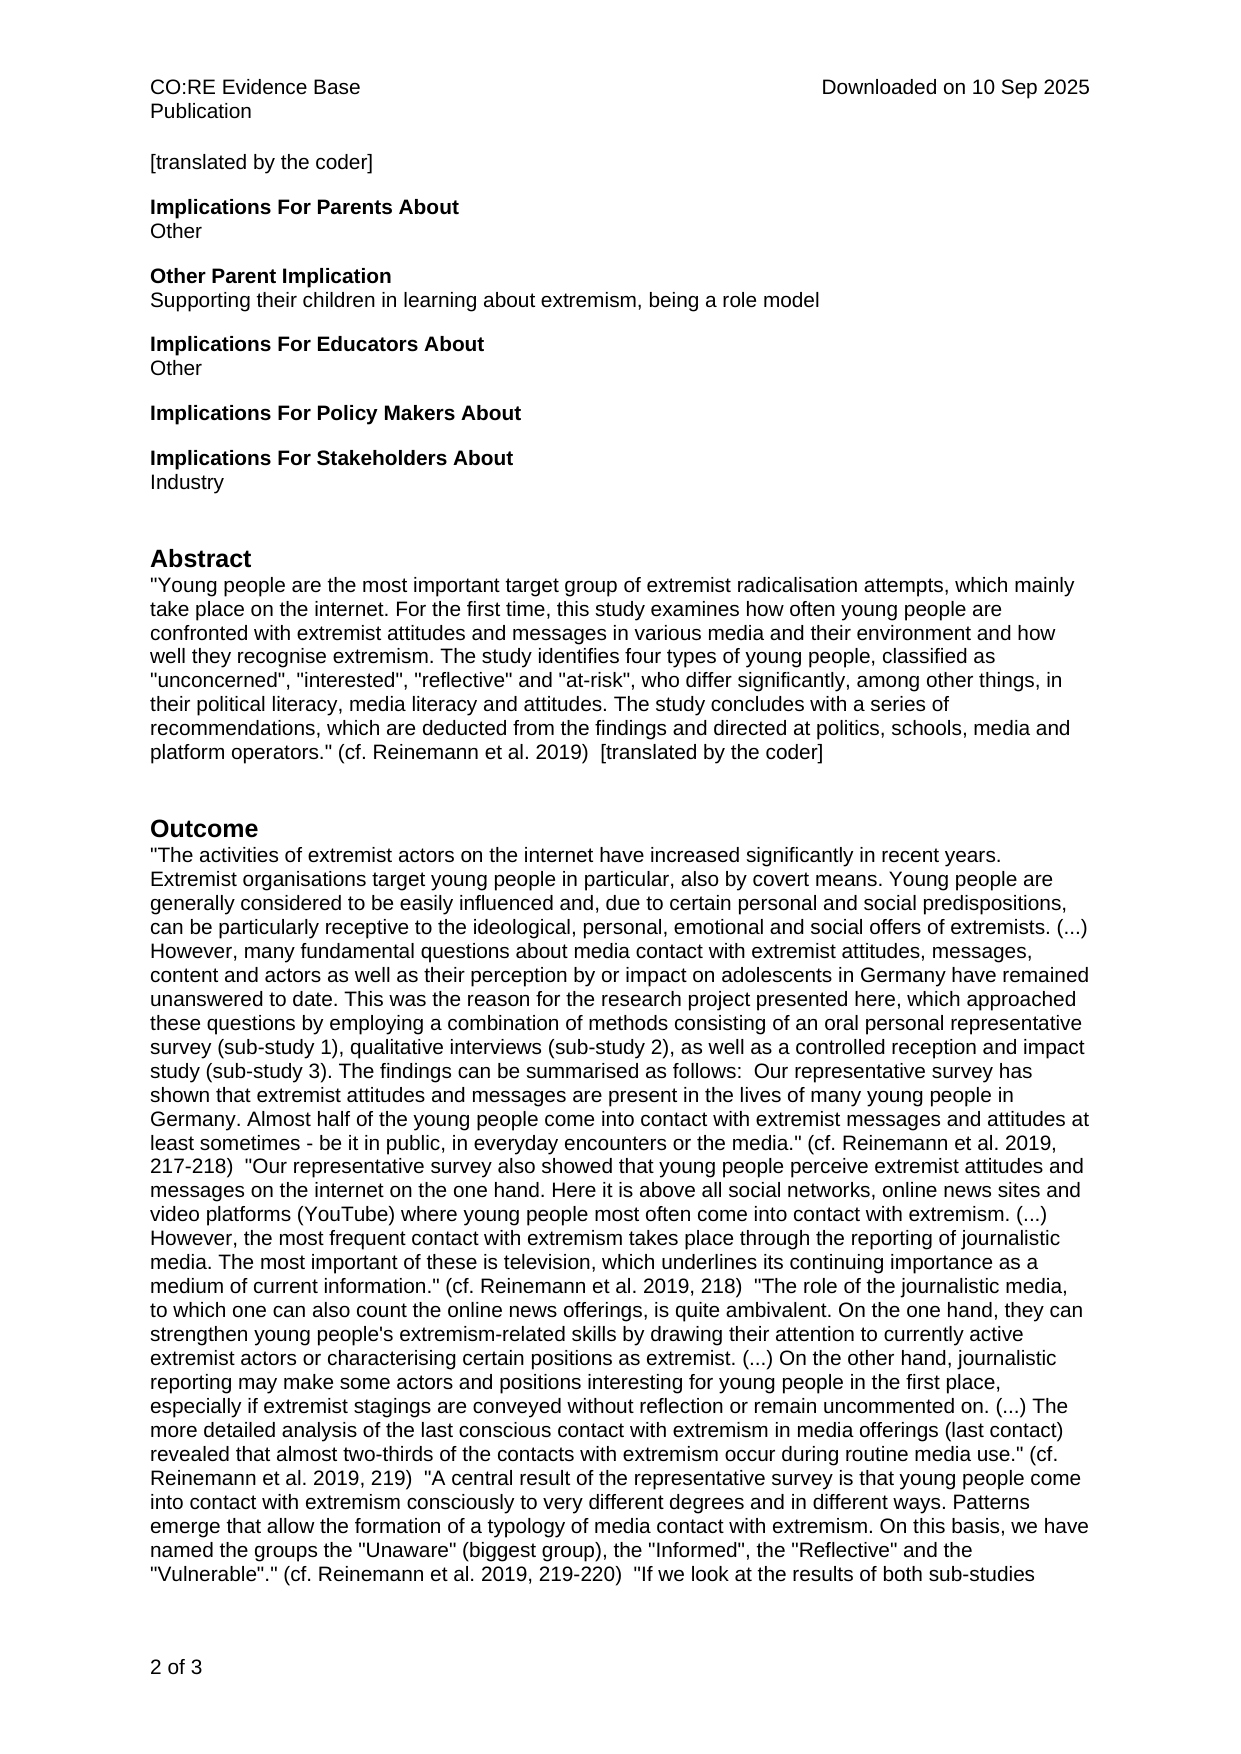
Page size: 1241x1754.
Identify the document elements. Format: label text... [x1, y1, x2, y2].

text Supporting their children in learning about extremism, being a role model [150, 287, 1090, 311]
subtitle Implications For Stakeholders About [150, 446, 1090, 470]
subtitle Abstract [150, 544, 1090, 572]
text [150, 843, 1090, 1586]
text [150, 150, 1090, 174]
text Other [150, 356, 1090, 380]
subtitle Outcome [150, 814, 1090, 843]
subtitle Implications For Policy Makers About [150, 401, 1090, 425]
text "Young people are the most important target group of extremist radicalisation attempts, which mainly take place on the internet. For the first time, this study examines how often young people are confronted with extremist attitudes and messages in various media and their environment and how well they recognise extremism. The study identifies four types of young people, classified as "unconcerned", "interested", "reflective" and "at-risk", who differ significantly, among other things, in their political literacy, media literacy and attitudes. The study concludes with a series of recommendations, which are deducted from the findings and directed at politics, schools, media and platform operators." (cf. Reinemann et al. 2019) [translated by the coder] [150, 572, 1090, 764]
subtitle Other Parent Implication [150, 263, 1090, 287]
subtitle Implications For Educators About [150, 332, 1090, 356]
text Other [150, 219, 1090, 243]
text Industry [150, 470, 1090, 494]
subtitle Implications For Parents About [150, 195, 1090, 219]
